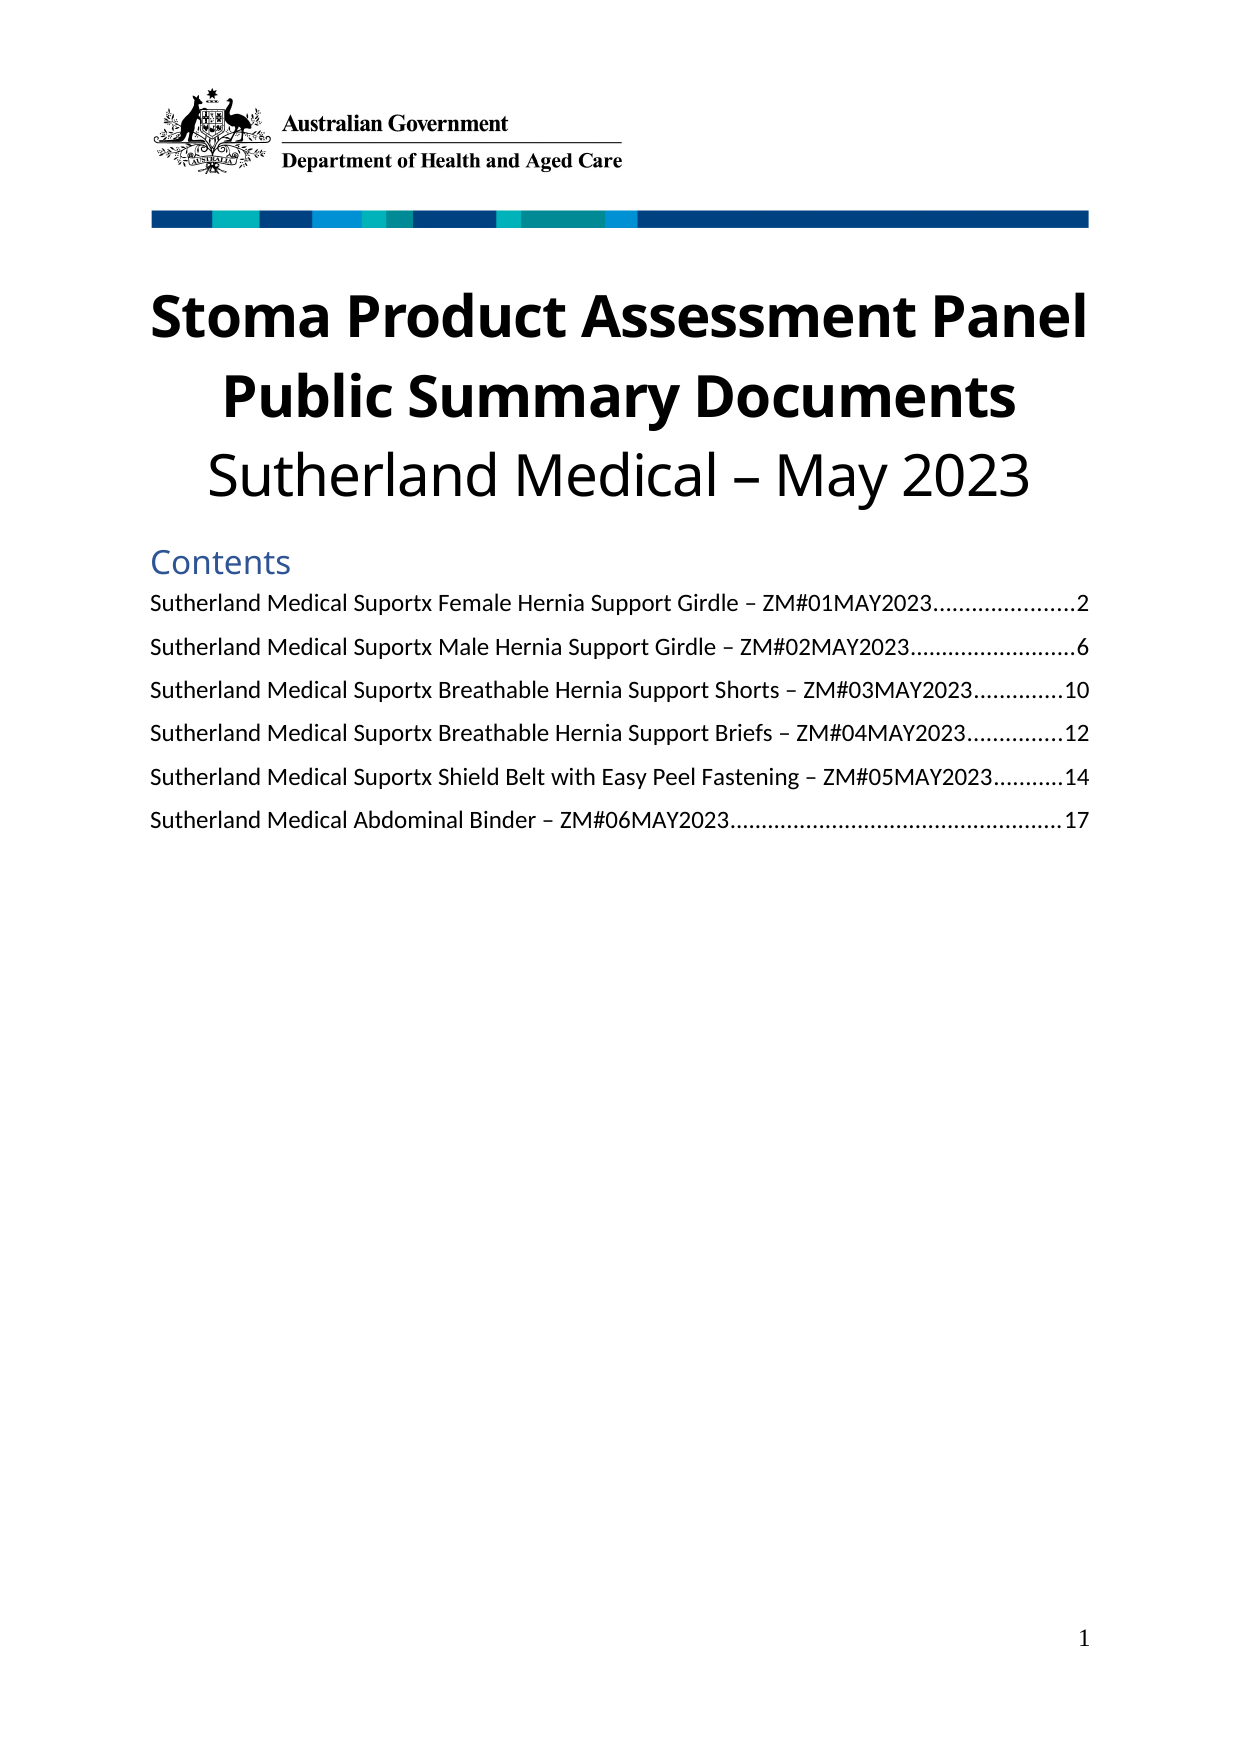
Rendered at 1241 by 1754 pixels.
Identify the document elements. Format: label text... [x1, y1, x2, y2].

picture [150, 88, 1091, 228]
title Sutherland Medical – May 2023 [150, 434, 1090, 514]
title Public Summary Documents [150, 355, 1090, 434]
title Stoma Product Assessment Panel [150, 275, 1090, 355]
